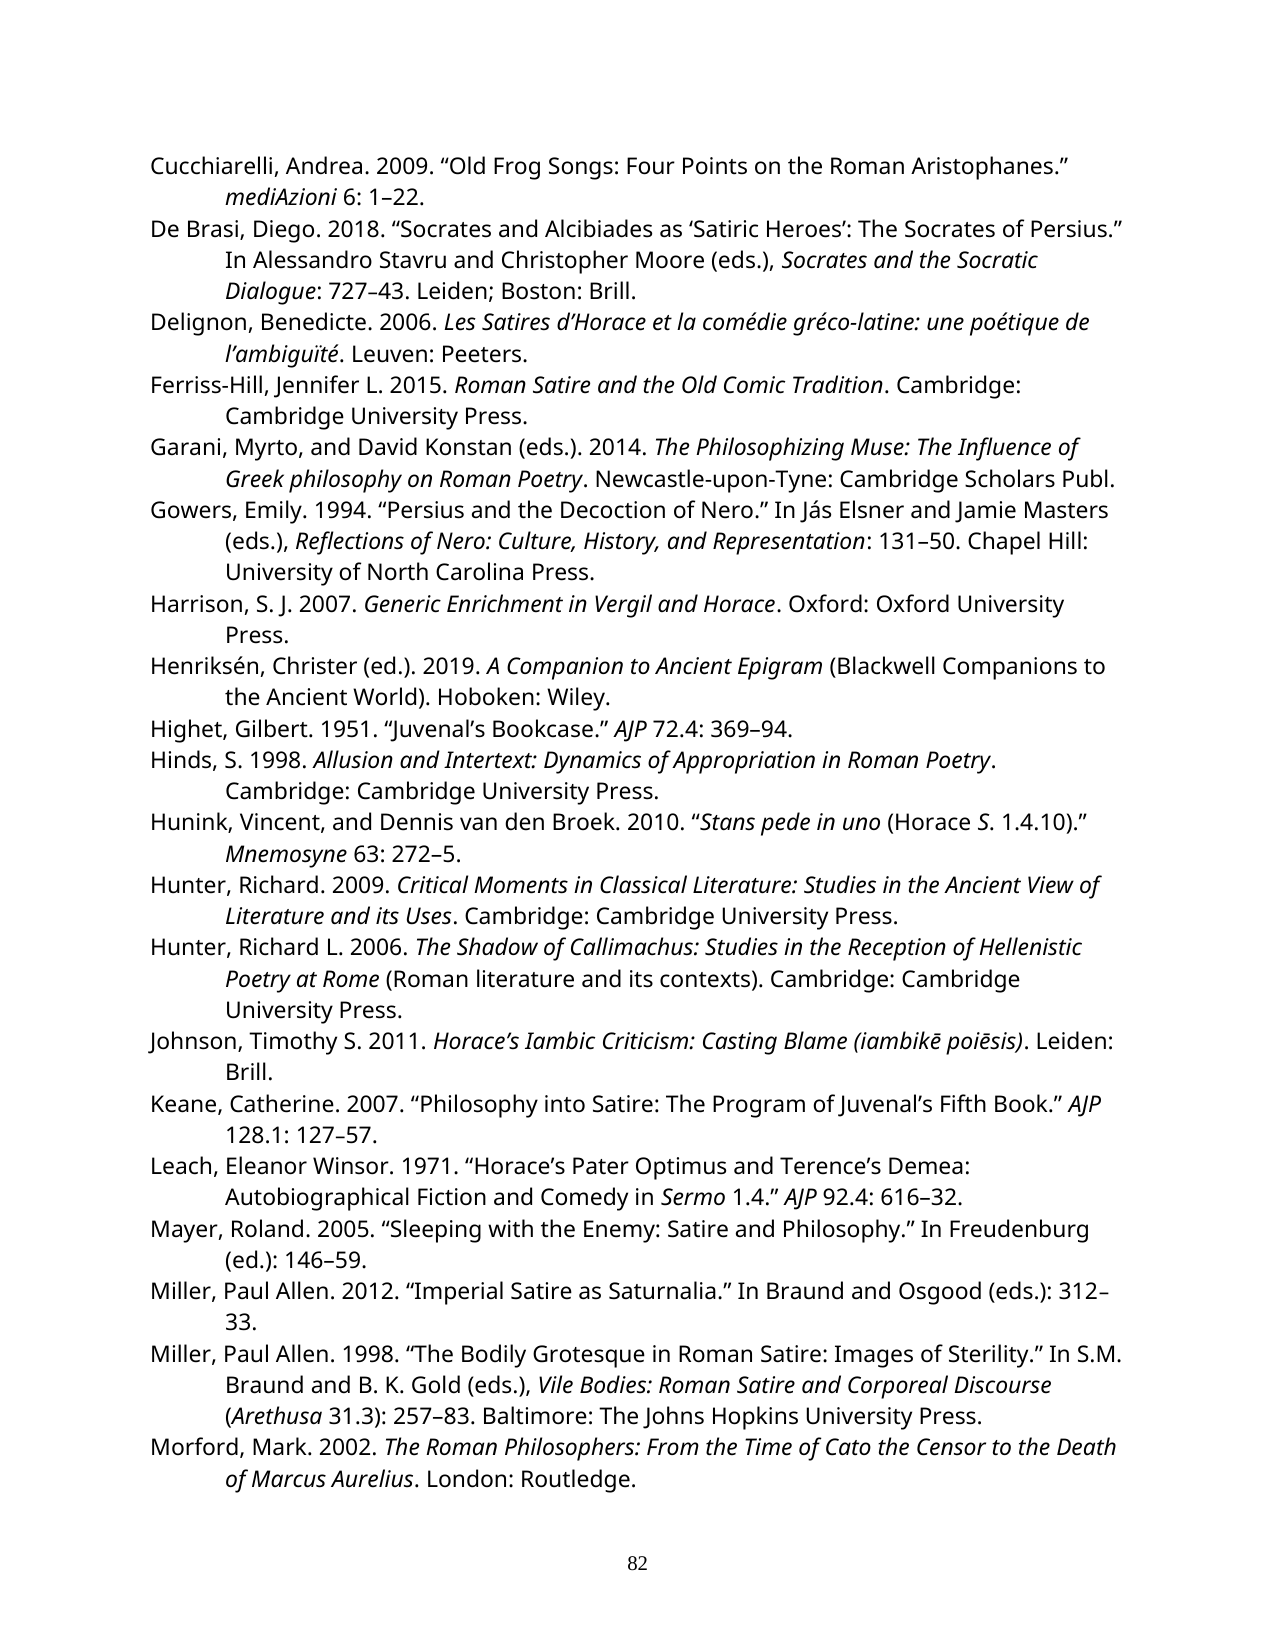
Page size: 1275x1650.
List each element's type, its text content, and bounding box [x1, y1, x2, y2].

text Johnson, Timothy S. 2011. Horace’s Iambic Criticism: Casting Blame (iambikē poiēsis). Leiden: Brill. [150, 1025, 1125, 1087]
text Hunter, Richard L. 2006. The Shadow of Callimachus: Studies in the Reception of Hellenistic Poetry at Rome (Roman literature and its contexts). Cambridge: Cambridge University Press. [150, 931, 1125, 1025]
text Hinds, S. 1998. Allusion and Intertext: Dynamics of Appropriation in Roman Poetry. Cambridge: Cambridge University Press. [150, 744, 1125, 806]
text Garani, Myrto, and David Konstan (eds.). 2014. The Philosophizing Muse: The Influence of Greek philosophy on Roman Poetry. Newcastle-upon-Tyne: Cambridge Scholars Publ. [150, 431, 1125, 494]
text Keane, Catherine. 2007. “Philosophy into Satire: The Program of Juvenal’s Fifth Book.” AJP 128.1: 127–57. [150, 1087, 1125, 1150]
text Leach, Eleanor Winsor. 1971. “Horace’s Pater Optimus and Terence’s Demea: Autobiographical Fiction and Comedy in Sermo 1.4.” AJP 92.4: 616–32. [150, 1150, 1125, 1212]
text Hunter, Richard. 2009. Critical Moments in Classical Literature: Studies in the Ancient View of Literature and its Uses. Cambridge: Cambridge University Press. [150, 869, 1125, 931]
text Cucchiarelli, Andrea. 2009. “Old Frog Songs: Four Points on the Roman Aristophanes.” mediAzioni 6: 1–22. [150, 150, 1125, 212]
text Henriksén, Christer (ed.). 2019. A Companion to Ancient Epigram (Blackwell Companions to the Ancient World). Hoboken: Wiley. [150, 650, 1125, 712]
text De Brasi, Diego. 2018. “Socrates and Alcibiades as ‘Satiric Heroes’: The Socrates of Persius.” In Alessandro Stavru and Christopher Moore (eds.), Socrates and the Socratic Dialogue: 727–43. Leiden; Boston: Brill. [150, 212, 1125, 306]
text Morford, Mark. 2002. The Roman Philosophers: From the Time of Cato the Censor to the Death of Marcus Aurelius. London: Routledge. [150, 1431, 1125, 1494]
text Gowers, Emily. 1994. “Persius and the Decoction of Nero.” In Jás Elsner and Jamie Masters (eds.), Reflections of Nero: Culture, History, and Representation: 131–50. Chapel Hill: University of North Carolina Press. [150, 494, 1125, 587]
text Harrison, S. J. 2007. Generic Enrichment in Vergil and Horace. Oxford: Oxford University Press. [150, 587, 1125, 650]
text Highet, Gilbert. 1951. “Juvenal’s Bookcase.” AJP 72.4: 369–94. [150, 712, 1125, 744]
text Miller, Paul Allen. 1998. “The Bodily Grotesque in Roman Satire: Images of Sterility.” In S.M. Braund and B. K. Gold (eds.), Vile Bodies: Roman Satire and Corporeal Discourse (Arethusa 31.3): 257–83. Baltimore: The Johns Hopkins University Press. [150, 1337, 1125, 1431]
text Hunink, Vincent, and Dennis van den Broek. 2010. “Stans pede in uno (Horace S. 1.4.10).” Mnemosyne 63: 272–5. [150, 806, 1125, 869]
text Miller, Paul Allen. 2012. “Imperial Satire as Saturnalia.” In Braund and Osgood (eds.): 312–33. [150, 1275, 1125, 1337]
text Mayer, Roland. 2005. “Sleeping with the Enemy: Satire and Philosophy.” In Freudenburg (ed.): 146–59. [150, 1212, 1125, 1275]
text Delignon, Benedicte. 2006. Les Satires d’Horace et la comédie gréco-latine: une poétique de l’ambiguïté. Leuven: Peeters. [150, 306, 1125, 369]
text Ferriss-Hill, Jennifer L. 2015. Roman Satire and the Old Comic Tradition. Cambridge: Cambridge University Press. [150, 369, 1125, 431]
